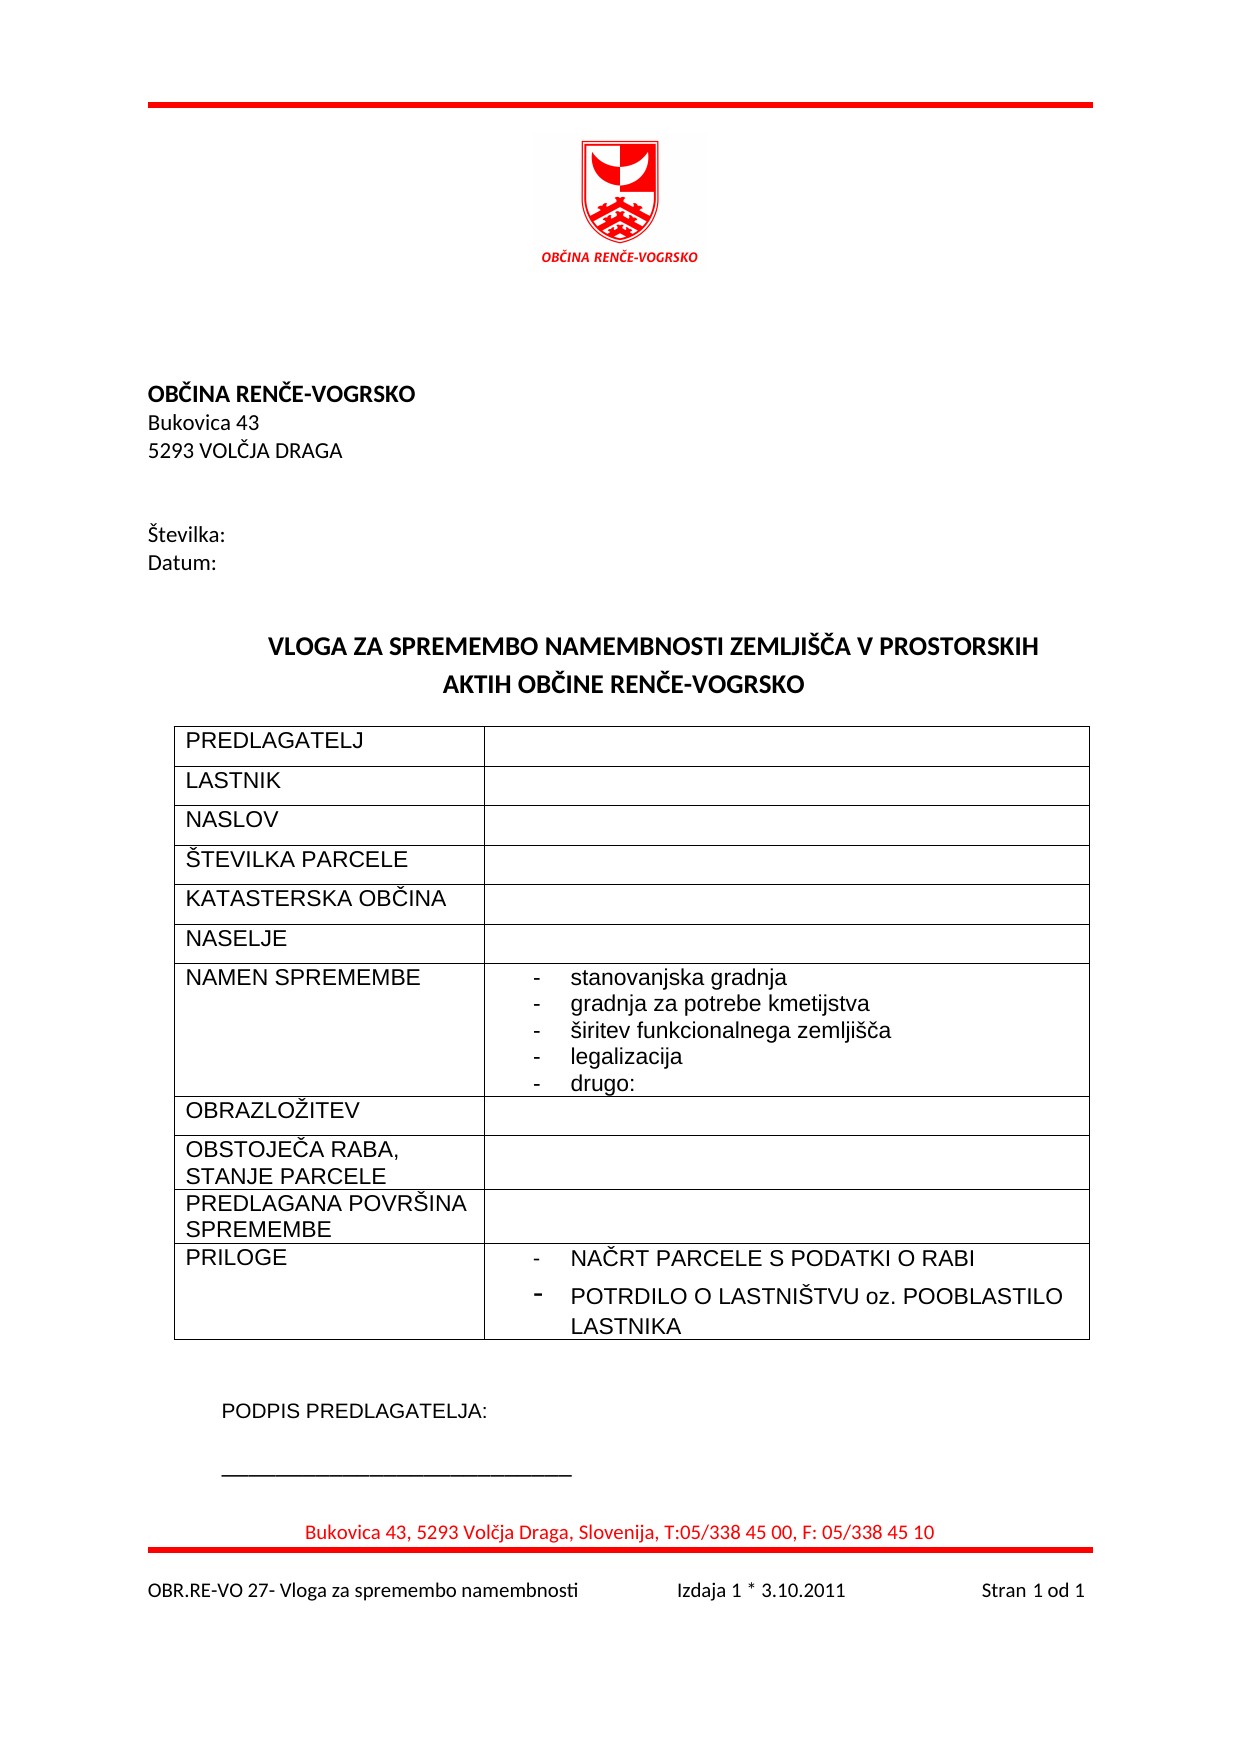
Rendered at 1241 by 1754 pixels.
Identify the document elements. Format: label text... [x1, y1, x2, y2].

table_cell NASLOV [175, 806, 484, 844]
table_cell NAČRT PARCELE S PODATKI O RABI POTRDILO O LASTNIŠTVU oz. POOBLASTILO LASTNIKA [485, 1244, 1089, 1339]
table_header PREDLAGATELJ [175, 727, 484, 766]
text VLOGA ZA SPREMEMBO NAMEMBNOSTI ZEMLJIŠČA V PROSTORSKIH AKTIH OBČINE RENČE-VOGRSKO [148, 629, 1093, 700]
table_header [485, 727, 1089, 766]
text 5293 VOLČJA DRAGA [148, 436, 1093, 464]
table_cell KATASTERSKA OBČINA [175, 885, 484, 923]
table_cell [485, 806, 1089, 844]
table_cell NASELJE [175, 925, 484, 963]
table_cell [485, 1097, 1089, 1135]
table_cell [485, 925, 1089, 963]
text PODPIS PREDLAGATELJA: [148, 1399, 1093, 1423]
text Datum: [148, 548, 1093, 576]
table_cell [485, 885, 1089, 923]
table_cell stanovanjska gradnja gradnja za potrebe kmetijstva širitev funkcionalnega zemljišča legalizacija drugo: [485, 964, 1089, 1096]
table_cell OBRAZLOŽITEV [175, 1097, 484, 1135]
text Številka: [148, 520, 1093, 548]
picture [532, 133, 708, 272]
table_cell PRILOGE [175, 1244, 484, 1339]
text OBČINA RENČE-VOGRSKO [148, 378, 1093, 408]
table_cell PREDLAGANA POVRŠINA SPREMEMBE [175, 1190, 484, 1243]
table_cell [485, 846, 1089, 884]
table_cell [485, 767, 1089, 805]
table_cell NAMEN SPREMEMBE [175, 964, 484, 1096]
text __________________________ [148, 1447, 1093, 1480]
text Bukovica 43 [148, 408, 1093, 436]
table_cell [485, 1190, 1089, 1243]
table_cell LASTNIK [175, 767, 484, 805]
table_cell OBSTOJEČA RABA, STANJE PARCELE [175, 1136, 484, 1189]
table_cell ŠTEVILKA PARCELE [175, 846, 484, 884]
table_cell [485, 1136, 1089, 1189]
